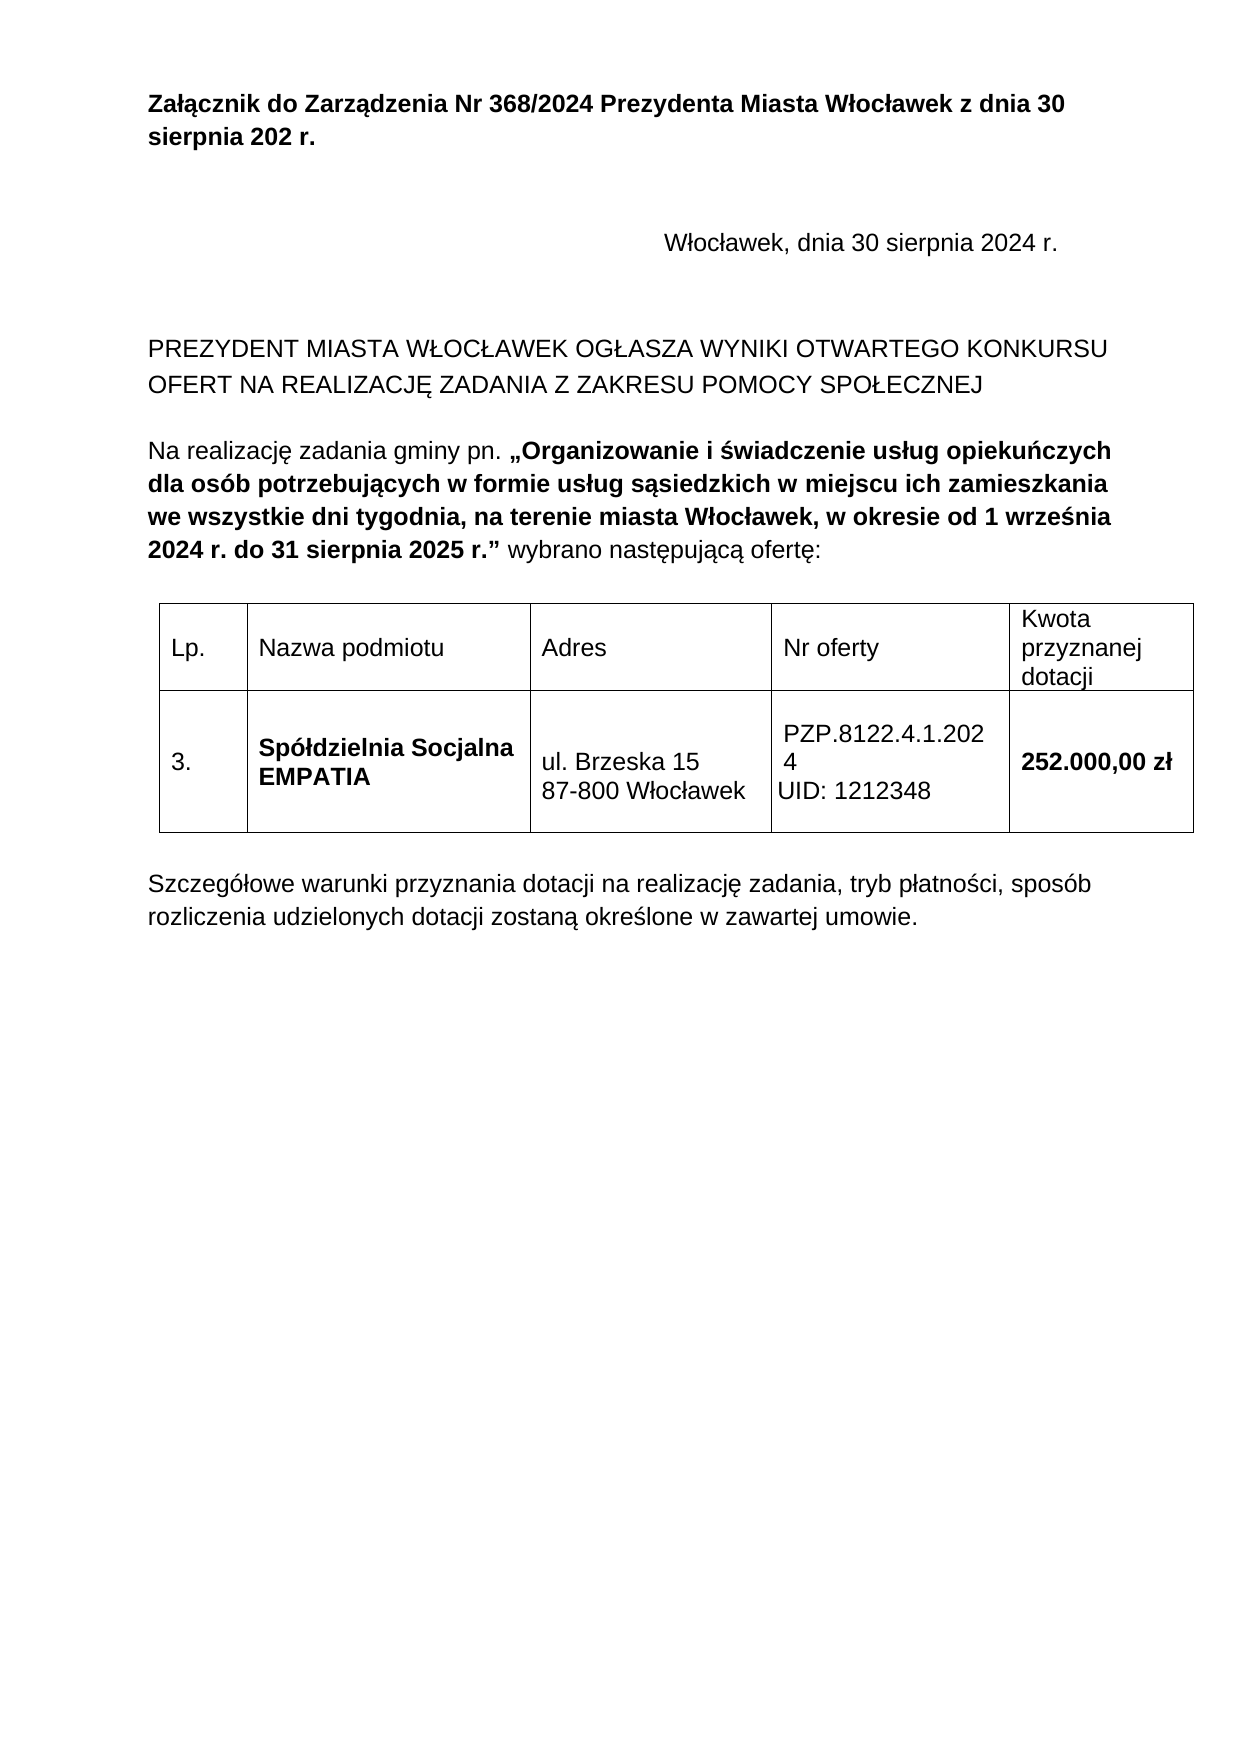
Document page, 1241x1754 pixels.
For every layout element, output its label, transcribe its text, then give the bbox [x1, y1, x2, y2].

table_cell ul. Brzeska 15 87-800 Włocławek [531, 691, 771, 832]
table_header Nr oferty [772, 604, 1009, 690]
table_cell 3. [160, 691, 247, 832]
table_header Adres [531, 604, 771, 690]
table_cell PZP.8122.4.1.2024 UID: 1212348 [772, 691, 1009, 832]
table_header Lp. [160, 604, 247, 690]
text PREZYDENT MIASTA WŁOCŁAWEK OGŁASZA WYNIKI OTWARTEGO KONKURSU OFERT NA REALIZACJĘ ZADANIA Z ZAKRESU POMOCY SPOŁECZNEJ [148, 329, 1122, 400]
table_header Nazwa podmiotu [248, 604, 530, 690]
table_cell Spółdzielnia Socjalna EMPATIA [248, 691, 530, 832]
subtitle Załącznik do Zarządzenia Nr 368/2024 Prezydenta Miasta Włocławek z dnia 30 sierpnia 202 r. [148, 89, 1122, 150]
table_cell 252.000,00 zł [1010, 691, 1193, 832]
text Na realizację zadania gminy pn. „Organizowanie i świadczenie usług opiekuńczych dla osób potrzebujących w formie usług sąsiedzkich w miejscu ich zamieszkania we wszystkie dni tygodnia, na terenie miasta Włocławek, w okresie od 1 września 2024 r. do 31 sierpnia 2025 r.” wybrano następującą ofertę: [148, 436, 1122, 563]
text Szczegółowe warunki przyznania dotacji na realizację zadania, tryb płatności, sposób rozliczenia udzielonych dotacji zostaną określone w zawartej umowie. [148, 868, 1122, 930]
table_header Kwota przyznanej dotacji [1010, 604, 1193, 690]
text Włocławek, dnia 30 sierpnia 2024 r. [664, 223, 1122, 258]
